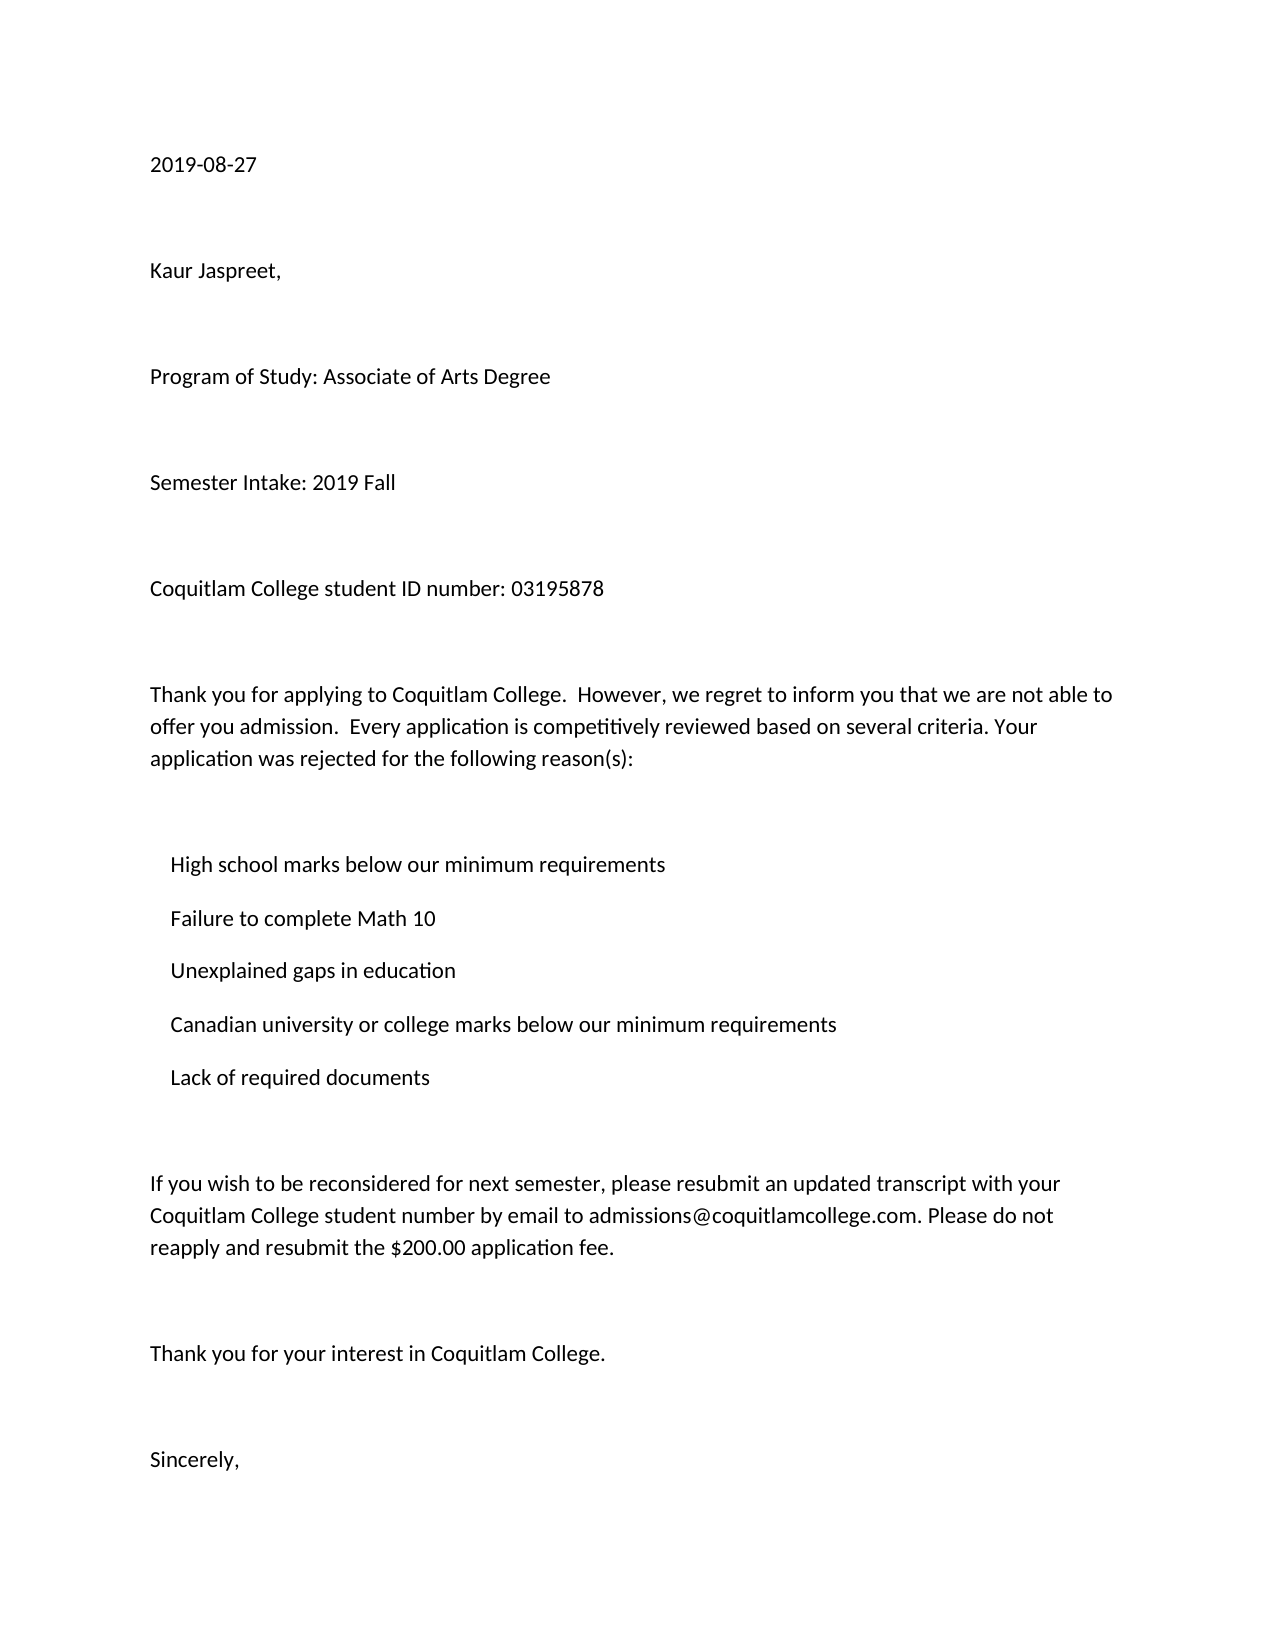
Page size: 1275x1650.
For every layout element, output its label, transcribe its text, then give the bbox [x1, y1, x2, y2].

text 2019-08-27 [150, 150, 1125, 178]
text If you wish to be reconsidered for next semester, please resubmit an updated transcript with your Coquitlam College student number by email to admissions@coquitlamcollege.com. Please do not reapply and resubmit the $200.00 application fee. [150, 1169, 1125, 1261]
text Kaur Jaspreet, [150, 256, 1125, 284]
text Canadian university or college marks below our minimum requirements [150, 1010, 1125, 1038]
text Thank you for applying to Coquitlam College. However, we regret to inform you that we are not able to offer you admission. Every application is competitively reviewed based on several criteria. Your application was rejected for the following reason(s): [150, 680, 1125, 773]
text Program of Study: Associate of Arts Degree [150, 362, 1125, 390]
text Coquitlam College student ID number: 03195878 [150, 574, 1125, 602]
text Lack of required documents [150, 1063, 1125, 1091]
text Sincerely, [150, 1445, 1125, 1473]
text Thank you for your interest in Coquitlam College. [150, 1339, 1125, 1367]
text Unexplained gaps in education [150, 957, 1125, 985]
text Failure to complete Math 10 [150, 904, 1125, 932]
text Semester Intake: 2019 Fall [150, 468, 1125, 496]
text High school marks below our minimum requirements [150, 851, 1125, 879]
